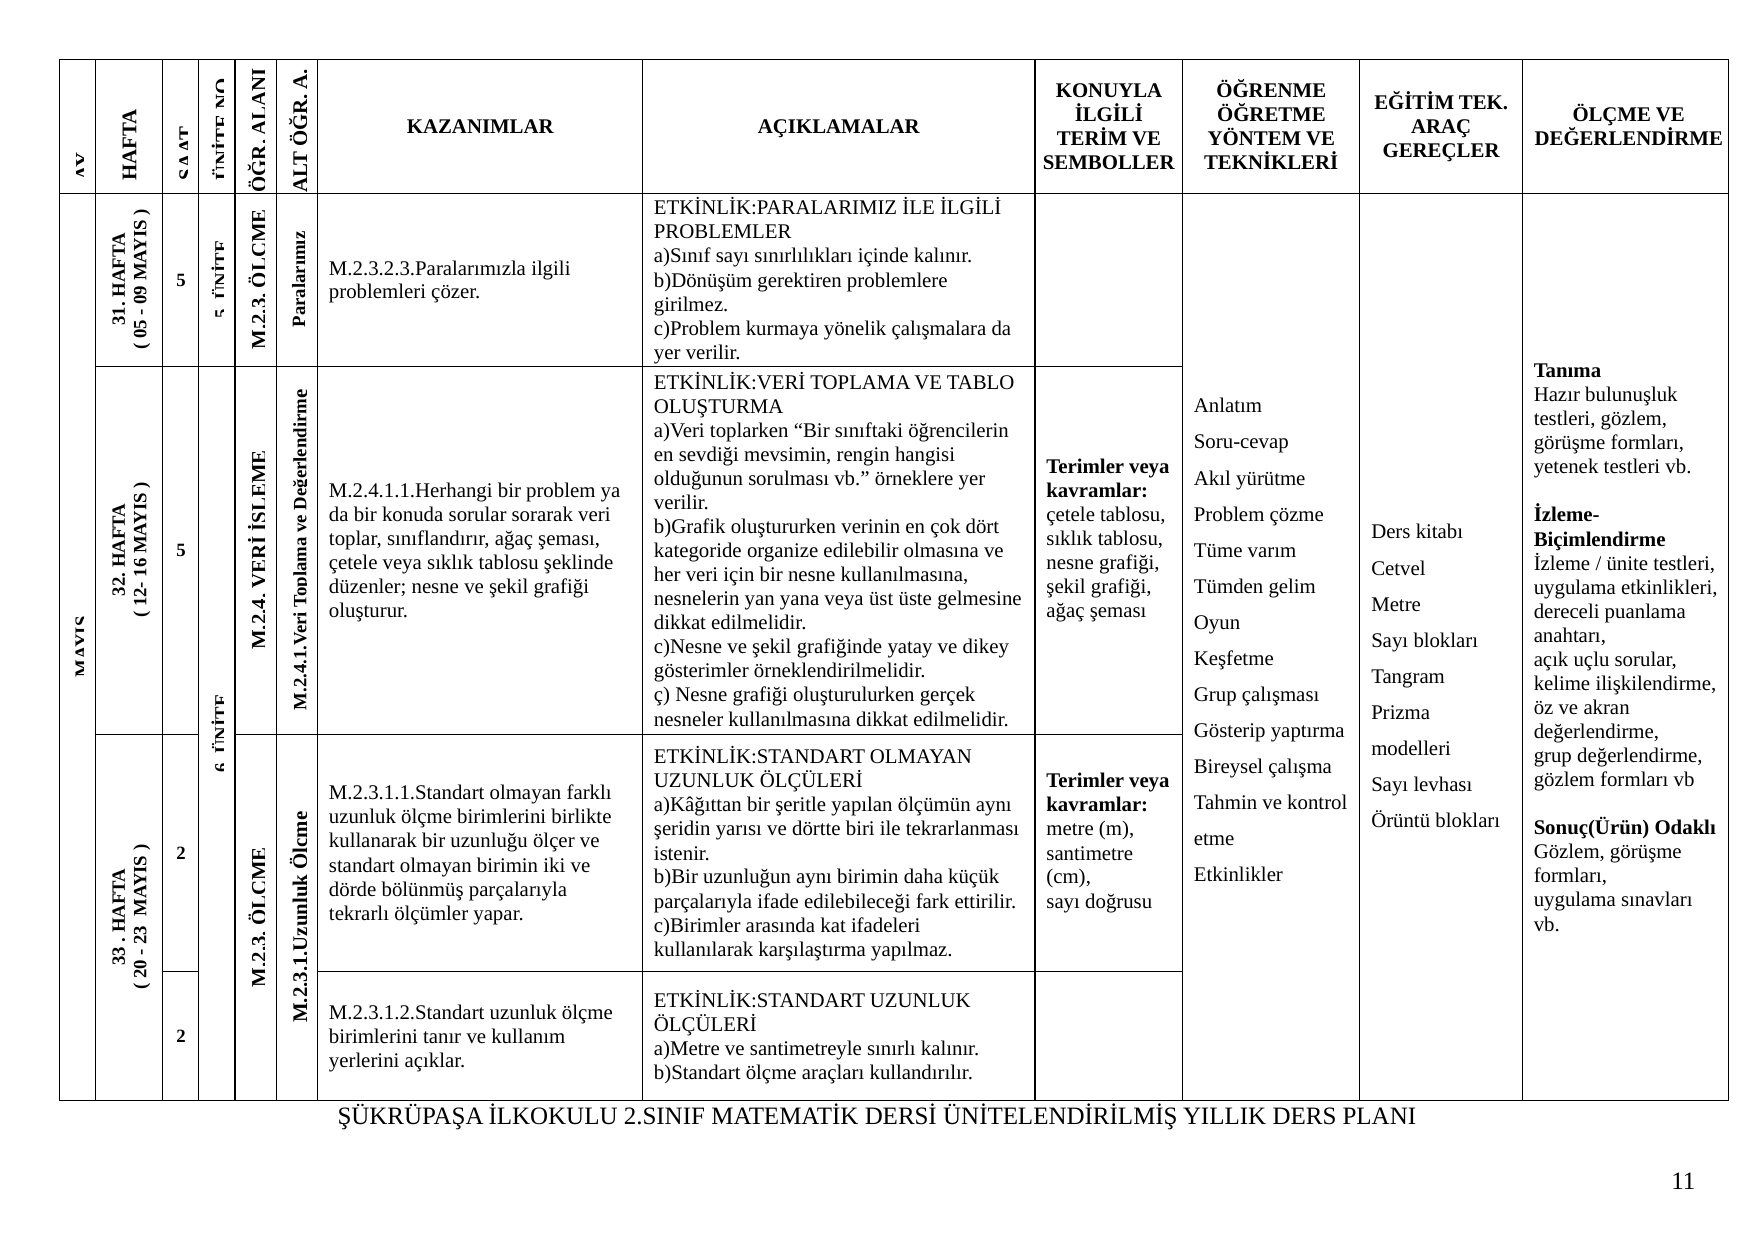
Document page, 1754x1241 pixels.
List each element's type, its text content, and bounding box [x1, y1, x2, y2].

table_cell M.2.4.1.1.Herhangi bir problem ya da bir konuda sorular sorarak veri toplar, sınıflandırır, ağaç şeması, çetele veya sıklık tablosu şeklinde düzenler; nesne ve şekil grafiği oluşturur. [318, 367, 642, 733]
table_cell MAYIS [60, 194, 95, 1100]
table_header HAFTA [96, 60, 162, 192]
table_cell ETKİNLİK:PARALARIMIZ İLE İLGİLİ PROBLEMLER a)Sınıf sayı sınırlılıkları içinde kalınır. b)Dönüşüm gerektiren problemlere girilmez. c)Problem kurmaya yönelik çalışmalara da yer verilir. [643, 194, 1034, 366]
table_cell 2 [163, 735, 198, 971]
table_cell Ders kitabı Cetvel Metre Sayı blokları Tangram Prizma modelleri Sayı levhası Örüntü blokları [1360, 194, 1522, 1100]
table_header ÖĞR. ALANI [236, 60, 276, 192]
table_header KONUYLA İLGİLİ TERİM VE SEMBOLLER [1036, 60, 1182, 192]
table_cell 6. ÜNİTE [199, 367, 234, 1100]
table_cell ETKİNLİK:STANDART OLMAYAN UZUNLUK ÖLÇÜLERİ a)Kâğıttan bir şeritle yapılan ölçümün aynı şeridin yarısı ve dörtte biri ile tekrarlanması istenir. b)Bir uzunluğun aynı birimin daha küçük parçalarıyla ifade edilebileceği fark ettirilir. c)Birimler arasında kat ifadeleri kullanılarak karşılaştırma yapılmaz. [643, 735, 1034, 971]
table_cell 5 [163, 194, 198, 366]
table_cell Terimler veya kavramlar: çetele tablosu, sıklık tablosu, nesne grafiği, şekil grafiği, ağaç şeması [1036, 367, 1182, 733]
table_header ÜNİTE NO [199, 60, 234, 192]
table_header AY [60, 60, 95, 192]
table_header AÇIKLAMALAR [643, 60, 1034, 192]
table_cell M.2.3. ÖLÇME [236, 194, 276, 366]
table_cell 5 [163, 367, 198, 733]
table_cell [1036, 194, 1182, 366]
table_cell ETKİNLİK:STANDART UZUNLUK ÖLÇÜLERİ a)Metre ve santimetreyle sınırlı kalınır. b)Standart ölçme araçları kullandırılır. [643, 972, 1034, 1100]
table_cell 5. ÜNİTE [199, 194, 234, 366]
table_cell M.2.4. VERİ İŞLEME [236, 367, 276, 733]
text ŞÜKRÜPAŞA İLKOKULU 2.SINIF MATEMATİK DERSİ ÜNİTELENDİRİLMİŞ YILLIK DERS PLANI [59, 1101, 1695, 1130]
table_header KAZANIMLAR [318, 60, 642, 192]
table_cell 31. HAFTA ( 05 - 09 Mayıs ) [96, 194, 162, 366]
table_header ALT ÖĞR. A. [277, 60, 317, 192]
table_header ÖĞRENME ÖĞRETME YÖNTEM VE TEKNİKLERİ [1183, 60, 1359, 192]
table_cell [1036, 972, 1182, 1100]
table_cell M.2.4.1. Veri Toplama ve Değerlendirme [277, 367, 317, 733]
table_cell 2 [163, 972, 198, 1100]
table_cell M.2.3.1.Uzunluk Ölçme [277, 735, 317, 1100]
table_cell Terimler veya kavramlar: metre (m), santimetre (cm), sayı doğrusu [1036, 735, 1182, 971]
table_cell Paralarımız [277, 194, 317, 366]
table_cell M.2.3.1.1.Standart olmayan farklı uzunluk ölçme birimlerini birlikte kullanarak bir uzunluğu ölçer ve standart olmayan birimin iki ve dörde bölünmüş parçalarıyla tekrarlı ölçümler yapar. [318, 735, 642, 971]
table_cell 32. HAFTA ( 12- 16 Mayıs ) [96, 367, 162, 733]
table_cell 33 . HAFTA ( 20 - 23 Mayıs ) [96, 735, 162, 1100]
table_cell ETKİNLİK:VERİ TOPLAMA VE TABLO OLUŞTURMA a)Veri toplarken “Bir sınıftaki öğrencilerin en sevdiği mevsimin, rengin hangisi olduğunun sorulması vb.” örneklere yer verilir. b)Grafik oluştururken verinin en çok dört kategoride organize edilebilir olmasına ve her veri için bir nesne kullanılmasına, nesnelerin yan yana veya üst üste gelmesine dikkat edilmelidir. c)Nesne ve şekil grafiğinde yatay ve dikey gösterimler örneklendirilmelidir. ç) Nesne grafiği oluşturulurken gerçek nesneler kullanılmasına dikkat edilmelidir. [643, 367, 1034, 733]
table_cell M.2.3.2.3.Paralarımızla ilgili problemleri çözer. [318, 194, 642, 366]
table_header ÖLÇME VE DEĞERLENDİRME [1523, 60, 1728, 192]
table_header SAAT [163, 60, 198, 192]
table_cell M.2.3.1.2.Standart uzunluk ölçme birimlerini tanır ve kullanım yerlerini açıklar. [318, 972, 642, 1100]
table_cell M.2.3. ÖLÇME [236, 735, 276, 1100]
table_header EĞİTİM TEK. ARAÇ GEREÇLER [1360, 60, 1522, 192]
